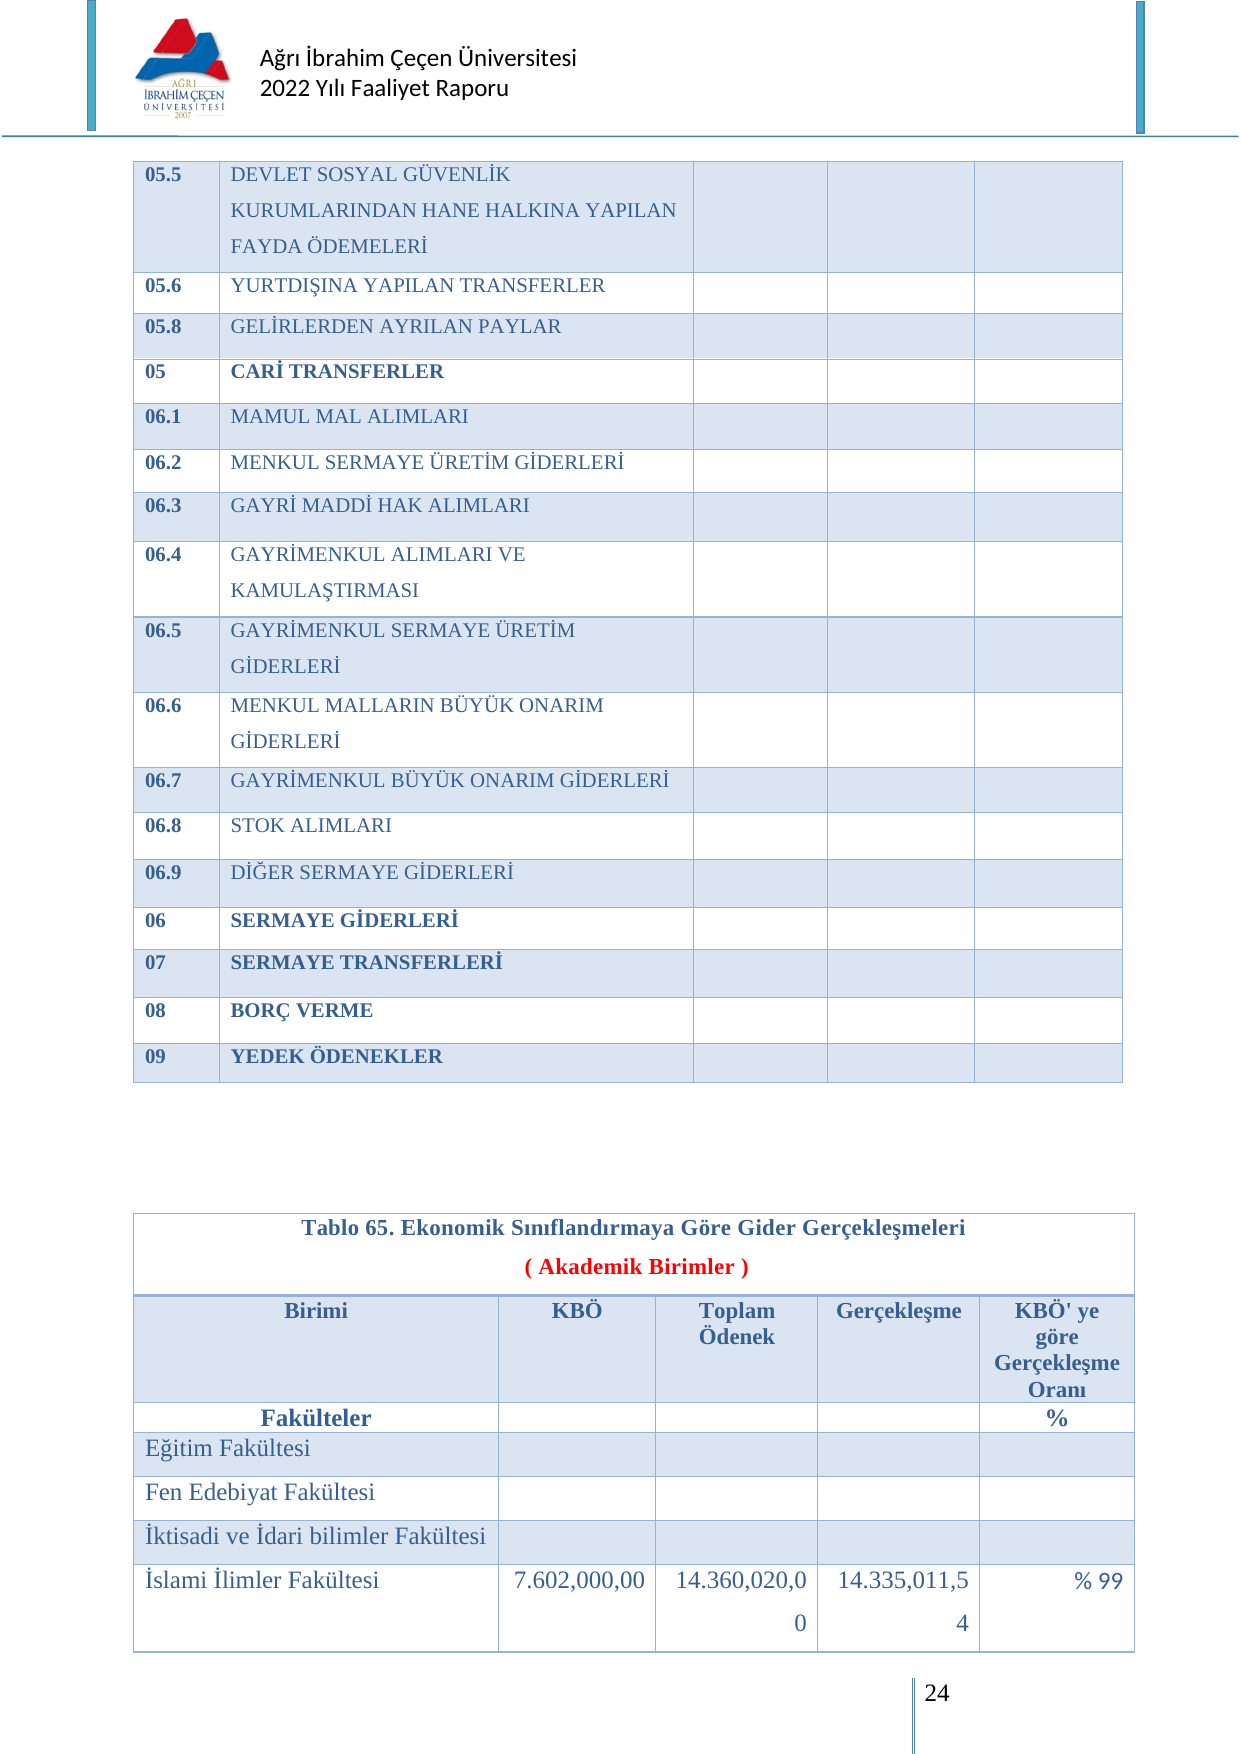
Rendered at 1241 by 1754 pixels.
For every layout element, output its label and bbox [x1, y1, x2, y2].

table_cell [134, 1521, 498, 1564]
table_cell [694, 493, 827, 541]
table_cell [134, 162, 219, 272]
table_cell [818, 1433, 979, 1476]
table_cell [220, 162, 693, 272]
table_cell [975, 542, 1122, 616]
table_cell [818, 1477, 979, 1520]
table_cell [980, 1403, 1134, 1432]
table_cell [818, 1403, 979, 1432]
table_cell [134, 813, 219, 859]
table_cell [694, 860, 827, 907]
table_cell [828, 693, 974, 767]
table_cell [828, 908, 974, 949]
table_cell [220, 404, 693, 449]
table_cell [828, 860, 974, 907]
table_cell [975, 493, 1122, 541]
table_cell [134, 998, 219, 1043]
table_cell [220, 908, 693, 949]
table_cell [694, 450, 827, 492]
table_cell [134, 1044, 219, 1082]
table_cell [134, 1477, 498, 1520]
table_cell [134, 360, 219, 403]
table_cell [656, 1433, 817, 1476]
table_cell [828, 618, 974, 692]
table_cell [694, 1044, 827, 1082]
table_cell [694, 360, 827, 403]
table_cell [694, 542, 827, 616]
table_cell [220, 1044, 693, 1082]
picture [132, 13, 249, 126]
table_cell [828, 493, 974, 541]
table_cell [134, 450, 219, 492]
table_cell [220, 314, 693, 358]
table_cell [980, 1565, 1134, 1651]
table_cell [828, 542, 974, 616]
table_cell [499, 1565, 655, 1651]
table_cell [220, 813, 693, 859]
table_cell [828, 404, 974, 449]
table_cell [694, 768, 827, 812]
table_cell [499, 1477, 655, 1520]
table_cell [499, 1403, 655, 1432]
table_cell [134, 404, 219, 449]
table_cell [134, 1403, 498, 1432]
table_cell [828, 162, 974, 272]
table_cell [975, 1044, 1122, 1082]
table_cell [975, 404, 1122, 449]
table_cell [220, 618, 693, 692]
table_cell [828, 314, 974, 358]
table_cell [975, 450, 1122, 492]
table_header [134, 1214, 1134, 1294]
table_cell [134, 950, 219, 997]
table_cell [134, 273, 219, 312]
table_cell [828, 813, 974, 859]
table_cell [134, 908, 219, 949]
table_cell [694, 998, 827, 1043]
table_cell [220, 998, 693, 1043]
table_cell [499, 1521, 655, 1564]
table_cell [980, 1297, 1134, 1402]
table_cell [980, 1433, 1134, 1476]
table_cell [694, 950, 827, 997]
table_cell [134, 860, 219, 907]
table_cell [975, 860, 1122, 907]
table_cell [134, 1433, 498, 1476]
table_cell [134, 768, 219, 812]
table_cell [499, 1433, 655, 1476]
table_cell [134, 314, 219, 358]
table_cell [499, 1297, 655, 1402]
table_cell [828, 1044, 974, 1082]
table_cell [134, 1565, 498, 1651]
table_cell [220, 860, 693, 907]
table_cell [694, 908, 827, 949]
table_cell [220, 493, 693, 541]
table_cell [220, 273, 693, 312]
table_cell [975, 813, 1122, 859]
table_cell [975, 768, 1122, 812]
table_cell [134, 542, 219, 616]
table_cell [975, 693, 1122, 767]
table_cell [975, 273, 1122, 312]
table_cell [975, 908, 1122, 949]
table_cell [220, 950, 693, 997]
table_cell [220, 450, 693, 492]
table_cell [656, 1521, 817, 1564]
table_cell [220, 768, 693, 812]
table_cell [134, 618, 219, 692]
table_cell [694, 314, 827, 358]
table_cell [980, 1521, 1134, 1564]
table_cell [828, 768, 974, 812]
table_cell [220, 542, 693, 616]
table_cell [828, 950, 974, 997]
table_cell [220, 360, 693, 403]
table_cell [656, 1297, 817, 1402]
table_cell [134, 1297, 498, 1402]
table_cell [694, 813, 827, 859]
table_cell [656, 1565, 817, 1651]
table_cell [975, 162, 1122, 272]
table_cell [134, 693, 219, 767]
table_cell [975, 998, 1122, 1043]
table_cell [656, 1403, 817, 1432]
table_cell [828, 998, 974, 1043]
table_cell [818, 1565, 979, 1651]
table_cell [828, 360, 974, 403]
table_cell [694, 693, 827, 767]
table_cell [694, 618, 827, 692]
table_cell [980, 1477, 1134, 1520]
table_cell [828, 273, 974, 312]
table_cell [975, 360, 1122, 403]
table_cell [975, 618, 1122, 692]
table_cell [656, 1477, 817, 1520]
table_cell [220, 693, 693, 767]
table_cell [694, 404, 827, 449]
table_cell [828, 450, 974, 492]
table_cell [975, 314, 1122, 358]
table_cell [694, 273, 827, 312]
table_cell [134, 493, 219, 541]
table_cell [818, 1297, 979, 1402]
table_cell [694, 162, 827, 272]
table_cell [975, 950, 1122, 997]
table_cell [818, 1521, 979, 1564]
